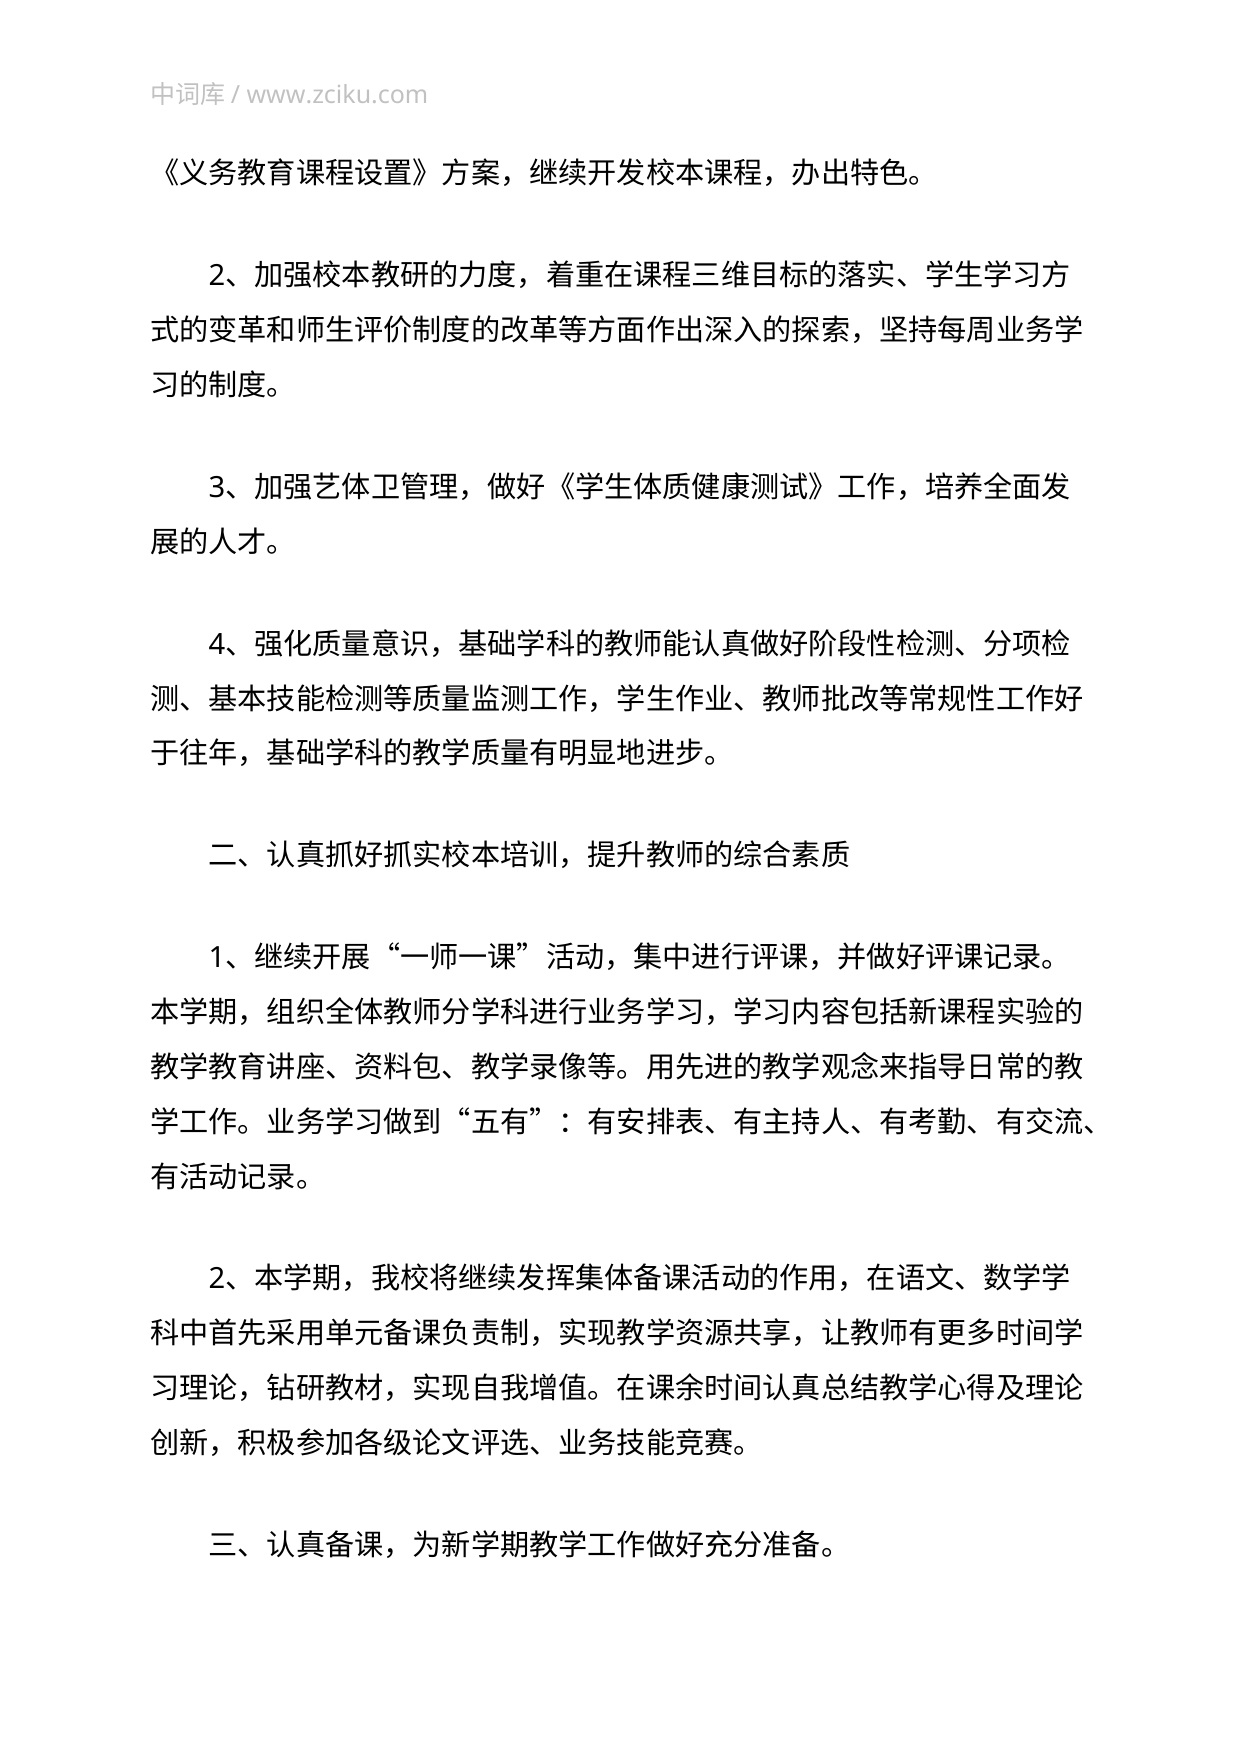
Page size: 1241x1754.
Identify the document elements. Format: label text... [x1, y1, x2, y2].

text 1、继续开展“一师一课”活动，集中进行评课，并做好评课记录。本学期，组织全体教师分学科进行业务学习，学习内容包括新课程实验的教学教育讲座、资料包、教学录像等。用先进的教学观念来指导日常的教学工作。业务学习做到“五有”：有安排表、有主持人、有考勤、有交流、有活动记录。 [150, 934, 1090, 1196]
text 2、本学期，我校将继续发挥集体备课活动的作用，在语文、数学学科中首先采用单元备课负责制，实现教学资源共享，让教师有更多时间学习理论，钻研教材，实现自我增值。在课余时间认真总结教学心得及理论创新，积极参加各级论文评选、业务技能竞赛。 [150, 1255, 1090, 1462]
text 3、加强艺体卫管理，做好《学生体质健康测试》工作，培养全面发展的人才。 [150, 463, 1090, 561]
text 4、强化质量意识，基础学科的教师能认真做好阶段性检测、分项检测、基本技能检测等质量监测工作，学生作业、教师批改等常规性工作好于往年，基础学科的教学质量有明显地进步。 [150, 620, 1090, 772]
text 2、加强校本教研的力度，着重在课程三维目标的落实、学生学习方式的变革和师生评价制度的改革等方面作出深入的探索，坚持每周业务学习的制度。 [150, 252, 1090, 404]
text 二、认真抓好抓实校本培训，提升教师的综合素质 [150, 832, 1090, 874]
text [150, 150, 1090, 192]
text 三、认真备课，为新学期教学工作做好充分准备。 [150, 1522, 1090, 1564]
